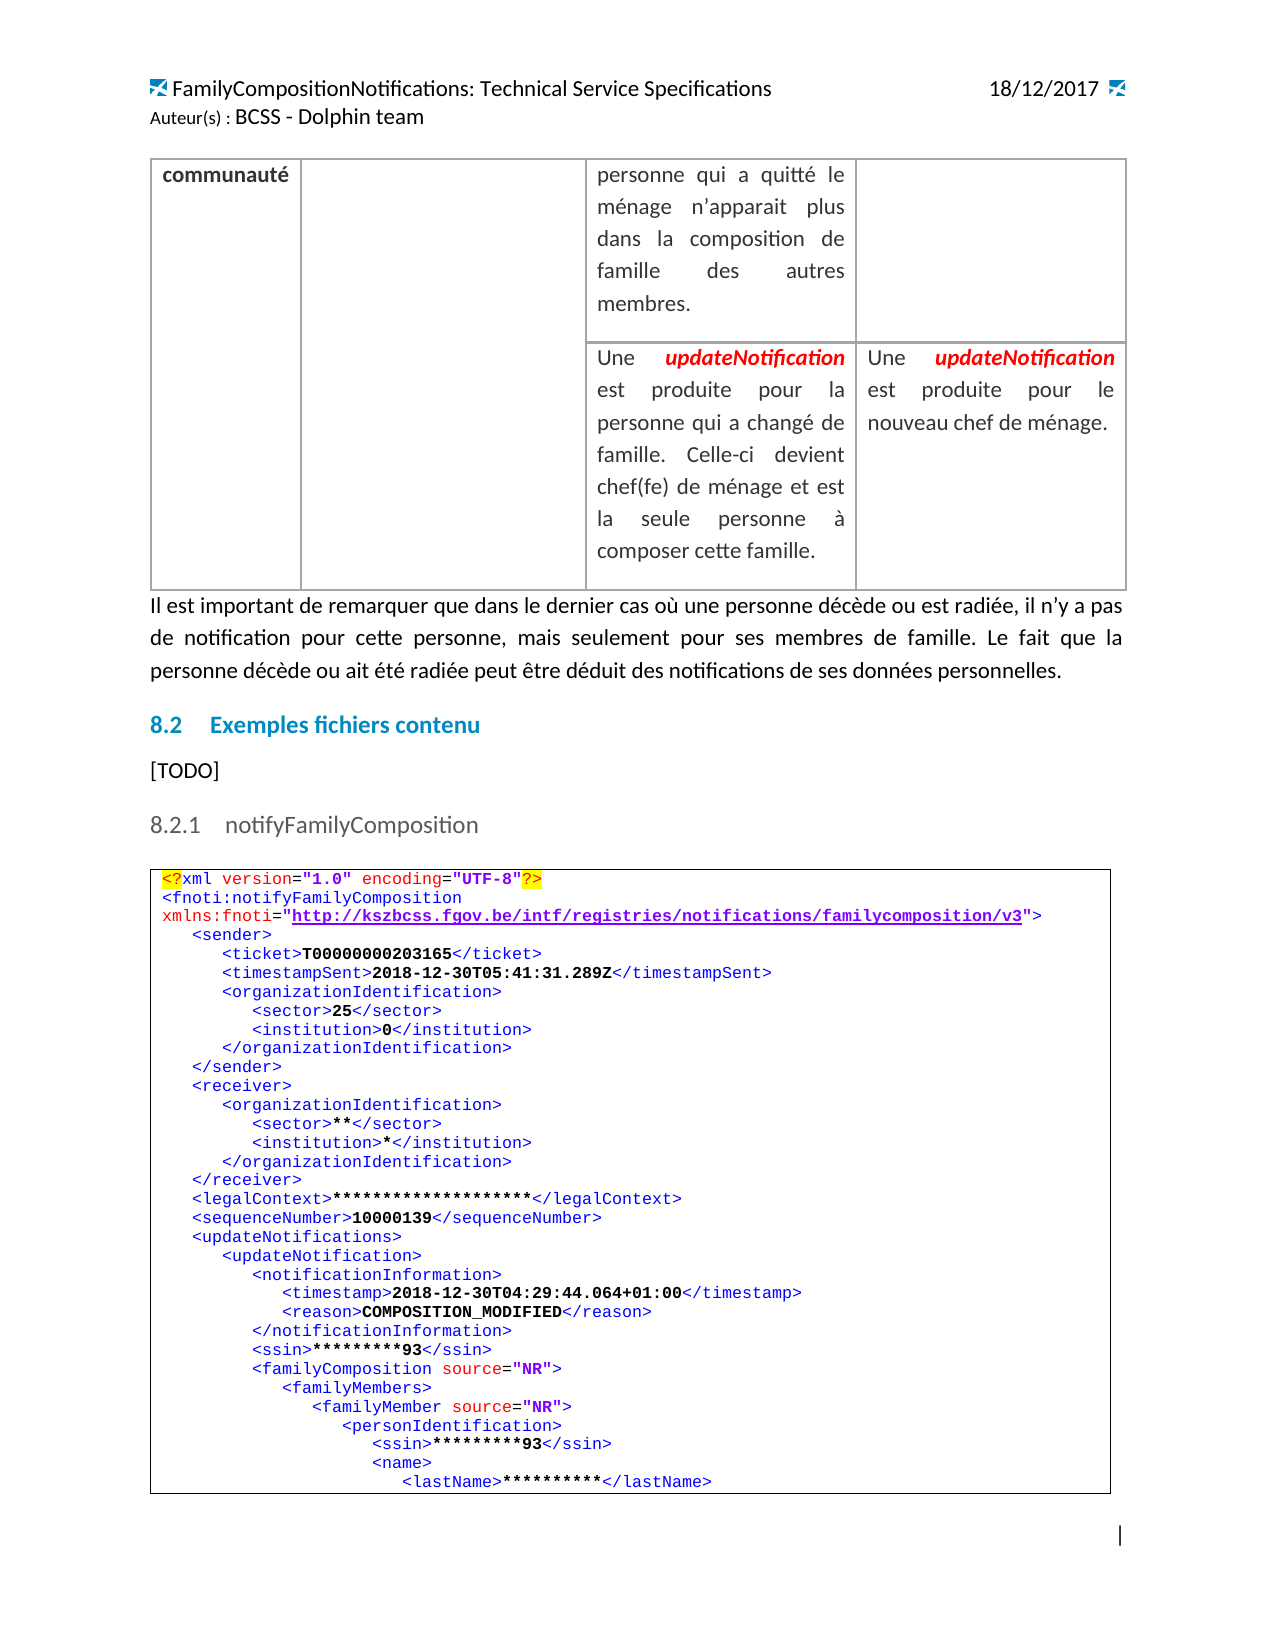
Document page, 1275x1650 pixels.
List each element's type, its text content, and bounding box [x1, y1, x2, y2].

text Il est important de remarquer que dans le dernier cas où une personne décède ou est radiée, il n’y a pas de notification pour cette personne, mais seulement pour ses membres de famille. Le fait que la personne décède ou ait été radiée peut être déduit des notifications de ses données personnelles. [150, 591, 1125, 684]
subtitle Exemples fichiers contenu [150, 709, 1125, 739]
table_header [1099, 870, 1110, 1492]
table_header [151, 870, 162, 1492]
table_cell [857, 160, 1125, 341]
subtitle notifyFamilyComposition [150, 809, 1125, 840]
text [TODO] [150, 756, 1125, 784]
table_cell Une updateNotification est produite pour le nouveau chef de ménage. [857, 344, 1125, 589]
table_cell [587, 160, 855, 341]
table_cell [152, 160, 300, 589]
picture [150, 85, 167, 96]
picture [1109, 83, 1125, 96]
table_cell Une updateNotification est produite pour la personne qui a changé de famille. Celle-ci devient chef(fe) de ménage et est la seule personne à composer cette famille. [587, 344, 855, 589]
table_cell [302, 160, 585, 589]
